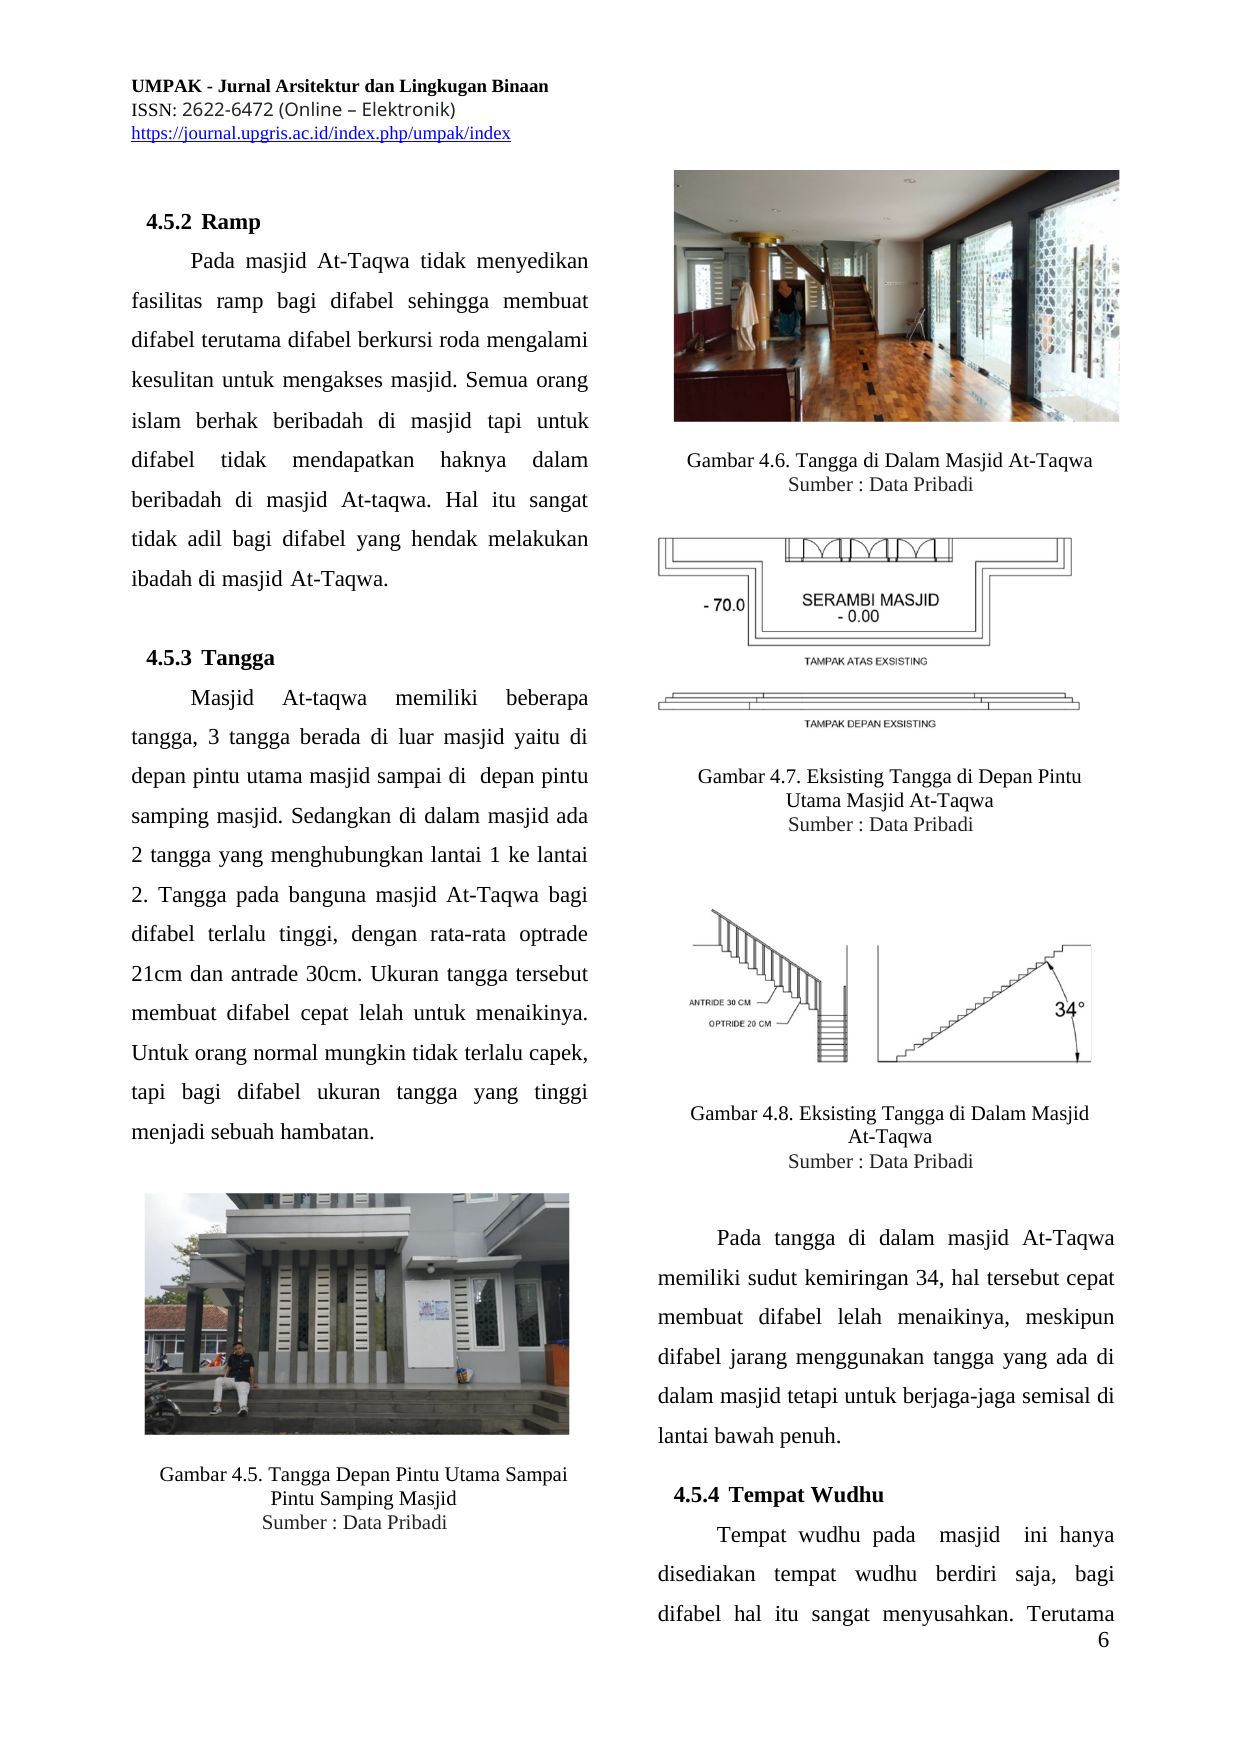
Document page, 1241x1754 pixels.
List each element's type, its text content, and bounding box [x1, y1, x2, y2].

text Sumber : Data Pribadi [658, 812, 1109, 836]
picture [657, 536, 1080, 729]
text Sumber : Data Pribadi [658, 472, 1109, 496]
text Pada masjid At-Taqwa tidak menyedikan fasilitas ramp bagi difabel sehingga membuat difabel terutama difabel berkursi roda mengalami kesulitan untuk mengakses masjid. Semua orang islam berhak beribadah di masjid tapi untuk difabel tidak mendapatkan haknya dalam beribadah di masjid At-taqwa. Hal itu sangat tidak adil bagi difabel yang hendak melakukan ibadah di masjid At-Taqwa. [131, 247, 589, 591]
text Sumber : Data Pribadi [658, 1148, 1109, 1173]
picture [688, 907, 1092, 1065]
subtitle Ramp [146, 208, 583, 234]
text Gambar 4.5. Tangga Depan Pintu Utama Sampai Pintu Samping Masjid [149, 1461, 578, 1509]
picture [673, 170, 1120, 422]
subtitle Tempat Wudhu [673, 1481, 1109, 1508]
picture [144, 1193, 570, 1435]
text Gambar 4.6. Tangga di Dalam Masjid At-Taqwa [676, 448, 1104, 472]
text Masjid At-taqwa memiliki beberapa tangga, 3 tangga berada di luar masjid yaitu di depan pintu utama masjid sampai di depan pintu samping masjid. Sedangkan di dalam masjid ada 2 tangga yang menghubungkan lantai 1 ke lantai 2. Tangga pada banguna masjid At-Taqwa bagi difabel terlalu tinggi, dengan rata-rata optrade 21cm dan antrade 30cm. Ukuran tangga tersebut membuat difabel cepat lelah untuk menaikinya. Untuk orang normal mungkin tidak terlalu capek, tapi bagi difabel ukuran tangga yang tinggi menjadi sebuah hambatan. [131, 683, 589, 1144]
text Gambar 4.7. Eksisting Tangga di Depan Pintu Utama Masjid At-Taqwa [676, 764, 1104, 812]
text Pada tangga di dalam masjid At-Taqwa memiliki sudut kemiringan 34, hal tersebut cepat membuat difabel lelah menaikinya, meskipun difabel jarang menggunakan tangga yang ada di dalam masjid tetapi untuk berjaga-jaga semisal di lantai bawah penuh. [658, 1224, 1115, 1448]
subtitle Tangga [146, 644, 583, 670]
text Sumber : Data Pribadi [131, 1509, 583, 1534]
text Gambar 4.8. Eksisting Tangga di Dalam Masjid At-Taqwa [676, 1100, 1104, 1148]
